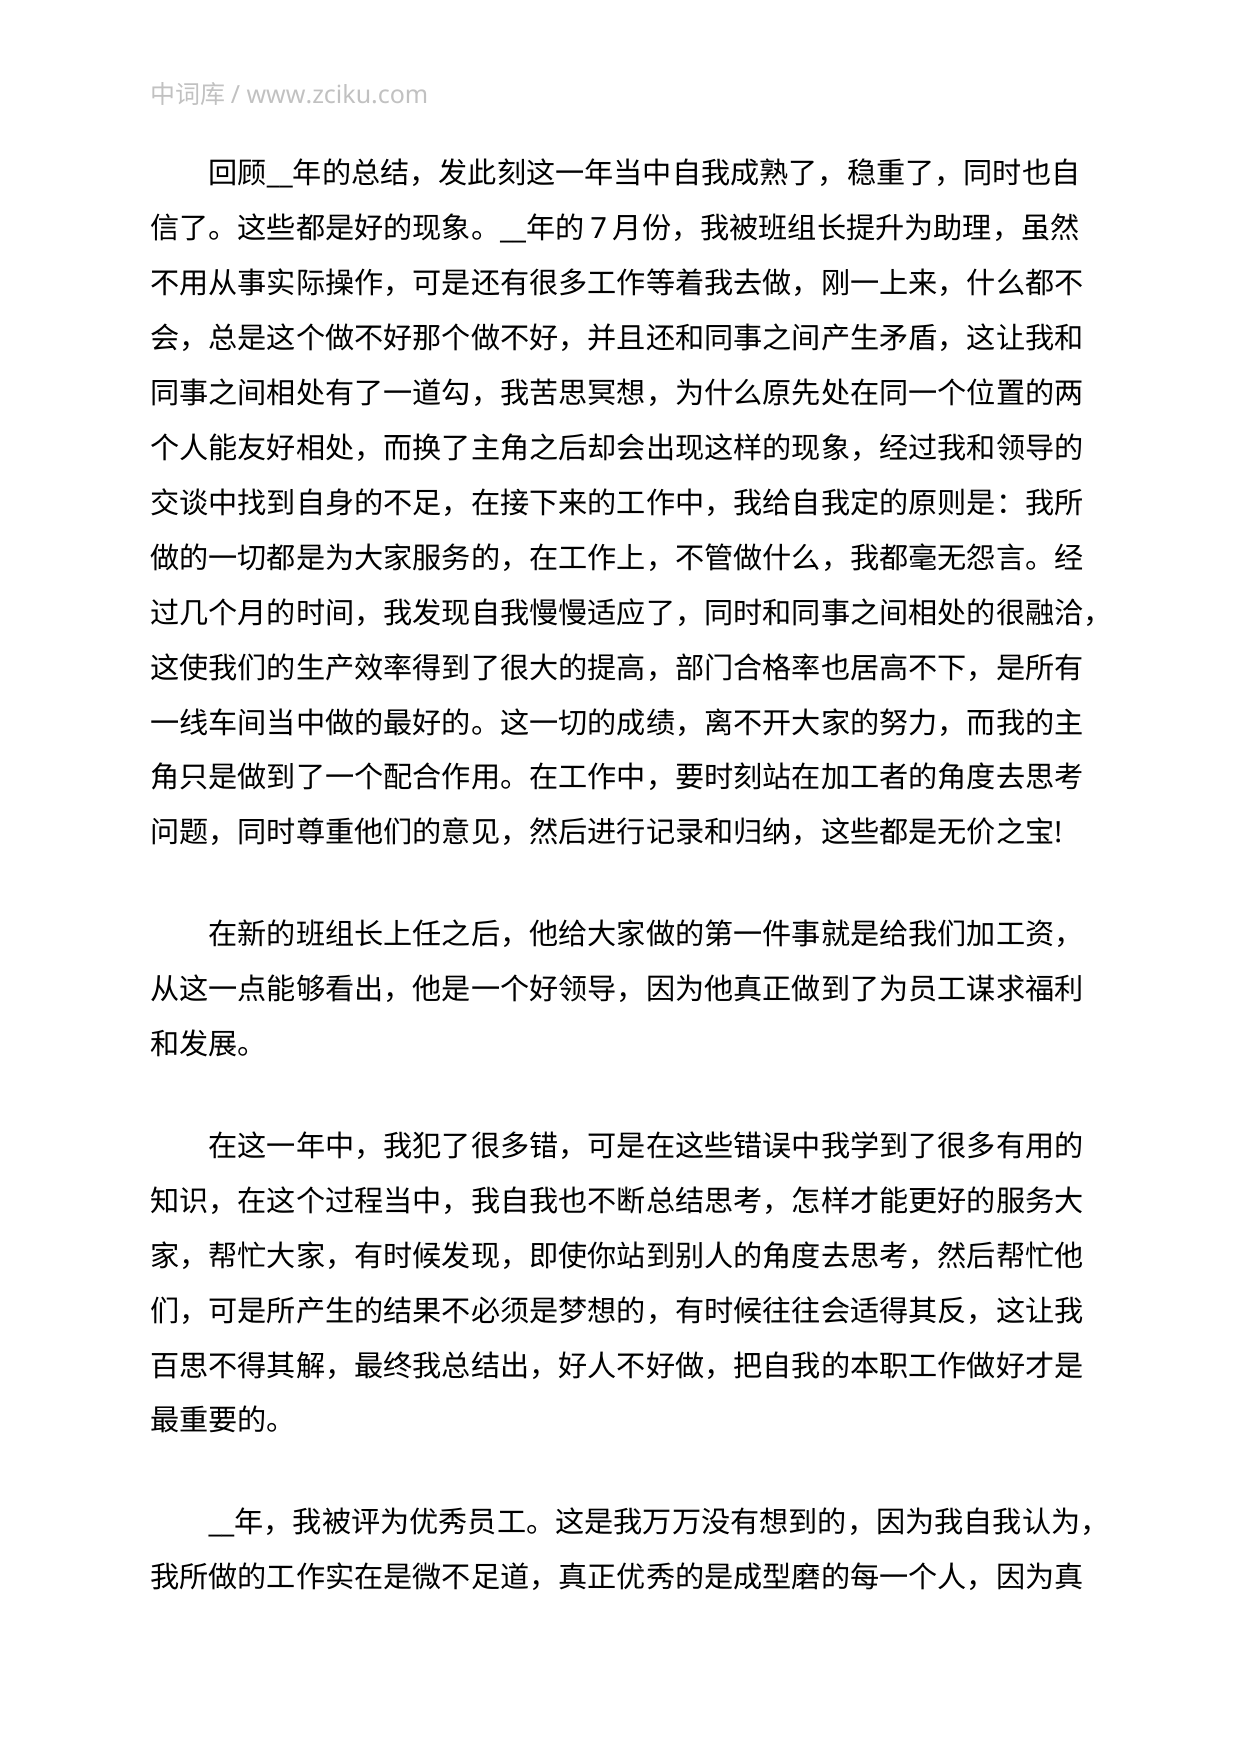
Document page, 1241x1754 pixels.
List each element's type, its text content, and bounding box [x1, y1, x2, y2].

text 在这一年中，我犯了很多错，可是在这些错误中我学到了很多有用的知识，在这个过程当中，我自我也不断总结思考，怎样才能更好的服务大家，帮忙大家，有时候发现，即使你站到别人的角度去思考，然后帮忙他们，可是所产生的结果不必须是梦想的，有时候往往会适得其反，这让我百思不得其解，最终我总结出，好人不好做，把自我的本职工作做好才是最重要的。 [150, 1122, 1090, 1439]
text 回顾__年的总结，发此刻这一年当中自我成熟了，稳重了，同时也自信了。这些都是好的现象。__年的7月份，我被班组长提升为助理，虽然不用从事实际操作，可是还有很多工作等着我去做，刚一上来，什么都不会，总是这个做不好那个做不好，并且还和同事之间产生矛盾，这让我和同事之间相处有了一道勾，我苦思冥想，为什么原先处在同一个位置的两个人能友好相处，而换了主角之后却会出现这样的现象，经过我和领导的交谈中找到自身的不足，在接下来的工作中，我给自我定的原则是：我所做的一切都是为大家服务的，在工作上，不管做什么，我都毫无怨言。经过几个月的时间，我发现自我慢慢适应了，同时和同事之间相处的很融洽，这使我们的生产效率得到了很大的提高，部门合格率也居高不下，是所有一线车间当中做的最好的。这一切的成绩，离不开大家的努力，而我的主角只是做到了一个配合作用。在工作中，要时刻站在加工者的角度去思考问题，同时尊重他们的意见，然后进行记录和归纳，这些都是无价之宝! [150, 150, 1090, 851]
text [150, 1499, 1090, 1596]
text 在新的班组长上任之后，他给大家做的第一件事就是给我们加工资，从这一点能够看出，他是一个好领导，因为他真正做到了为员工谋求福利和发展。 [150, 911, 1090, 1063]
